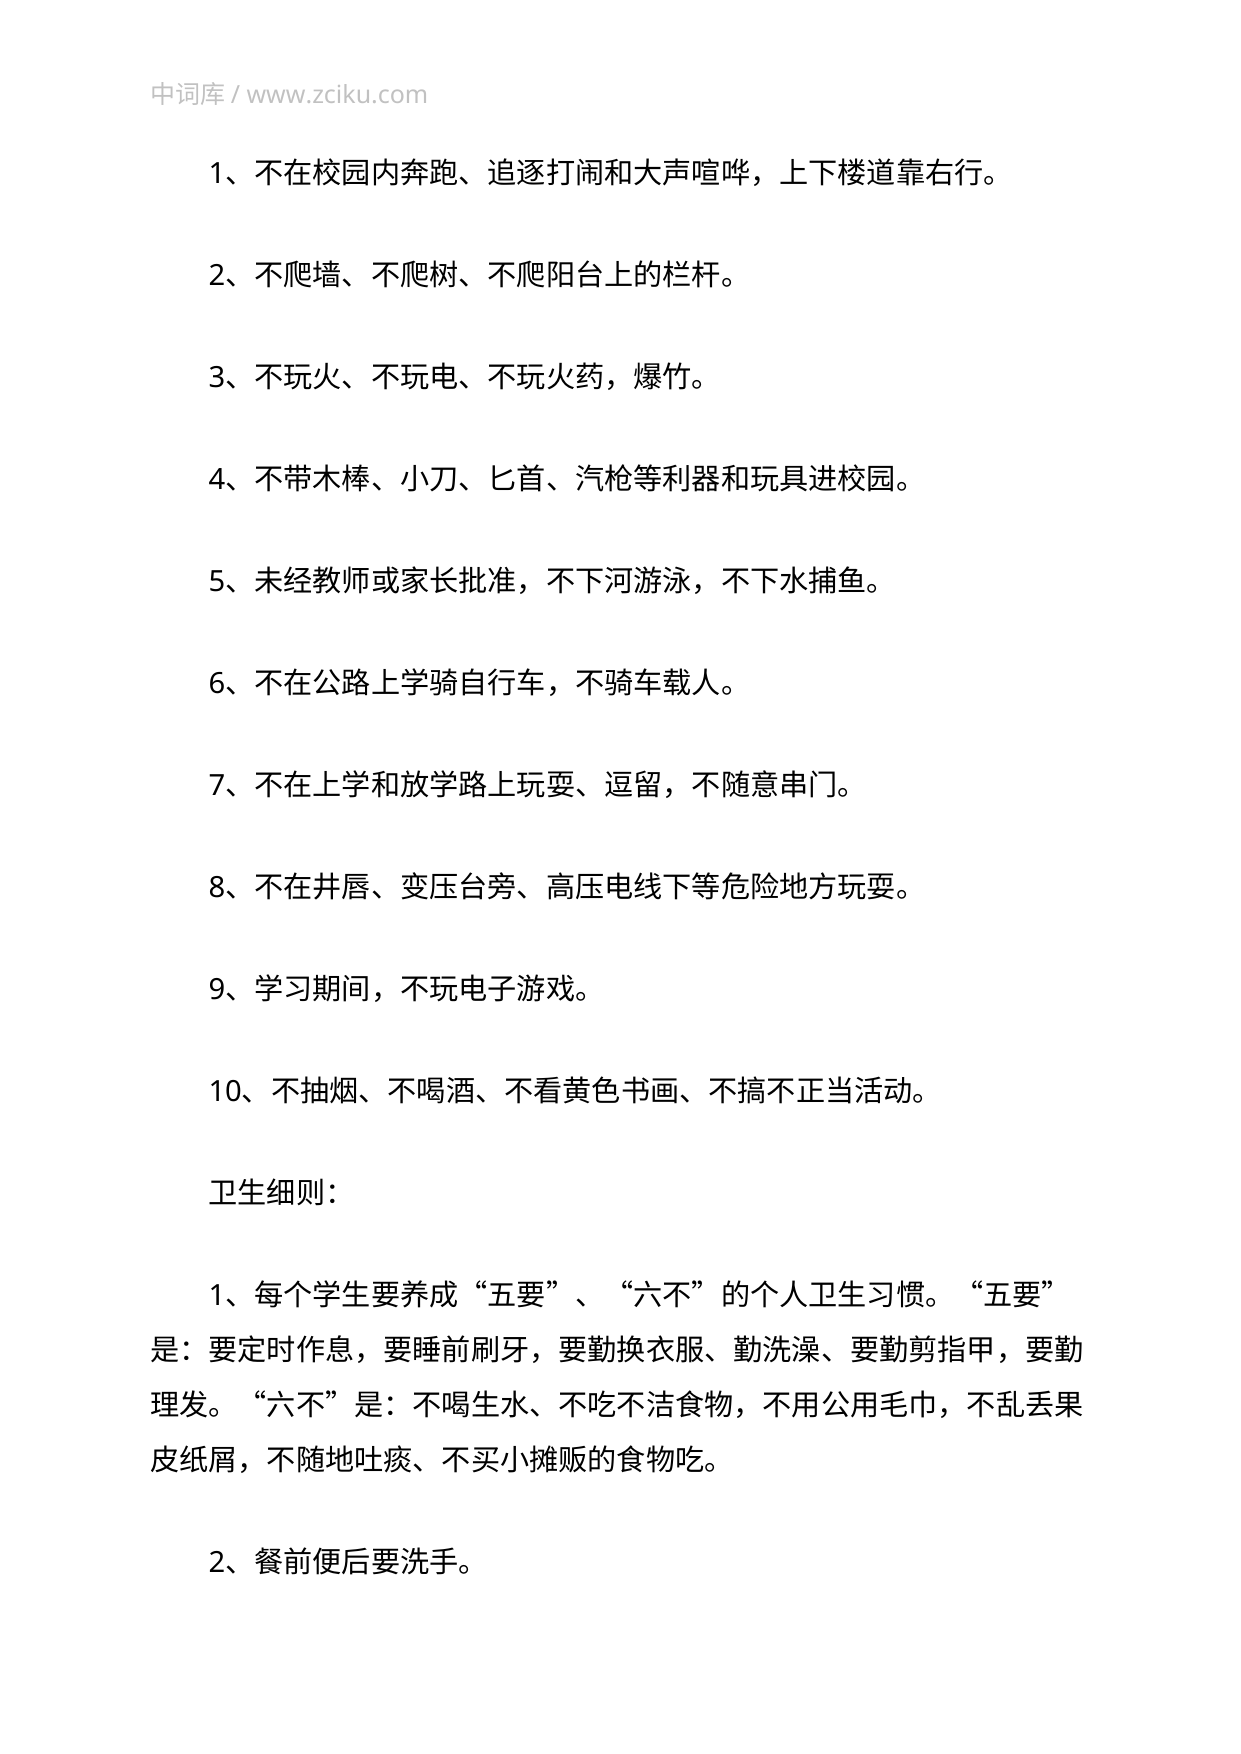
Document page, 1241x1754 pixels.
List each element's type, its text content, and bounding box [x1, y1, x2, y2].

text 6、不在公路上学骑自行车，不骑车载人。 [150, 660, 1090, 702]
text 2、不爬墙、不爬树、不爬阳台上的栏杆。 [150, 252, 1090, 294]
text 9、学习期间，不玩电子游戏。 [150, 966, 1090, 1008]
text 10、不抽烟、不喝酒、不看黄色书画、不搞不正当活动。 [150, 1068, 1090, 1110]
text 5、未经教师或家长批准，不下河游泳，不下水捕鱼。 [150, 558, 1090, 600]
text 卫生细则： [150, 1170, 1090, 1212]
text 1、每个学生要养成“五要”、“六不”的个人卫生习惯。“五要”是：要定时作息，要睡前刷牙，要勤换衣服、勤洗澡、要勤剪指甲，要勤理发。“六不”是：不喝生水、不吃不洁食物，不用公用毛巾，不乱丢果皮纸屑，不随地吐痰、不买小摊贩的食物吃。 [150, 1272, 1090, 1479]
text 7、不在上学和放学路上玩耍、逗留，不随意串门。 [150, 762, 1090, 804]
text 8、不在井唇、变压台旁、高压电线下等危险地方玩耍。 [150, 864, 1090, 906]
text 3、不玩火、不玩电、不玩火药，爆竹。 [150, 354, 1090, 396]
text 4、不带木棒、小刀、匕首、汽枪等利器和玩具进校园。 [150, 456, 1090, 498]
text 2、餐前便后要洗手。 [150, 1538, 1090, 1581]
text 1、不在校园内奔跑、追逐打闹和大声喧哗，上下楼道靠右行。 [150, 150, 1090, 192]
